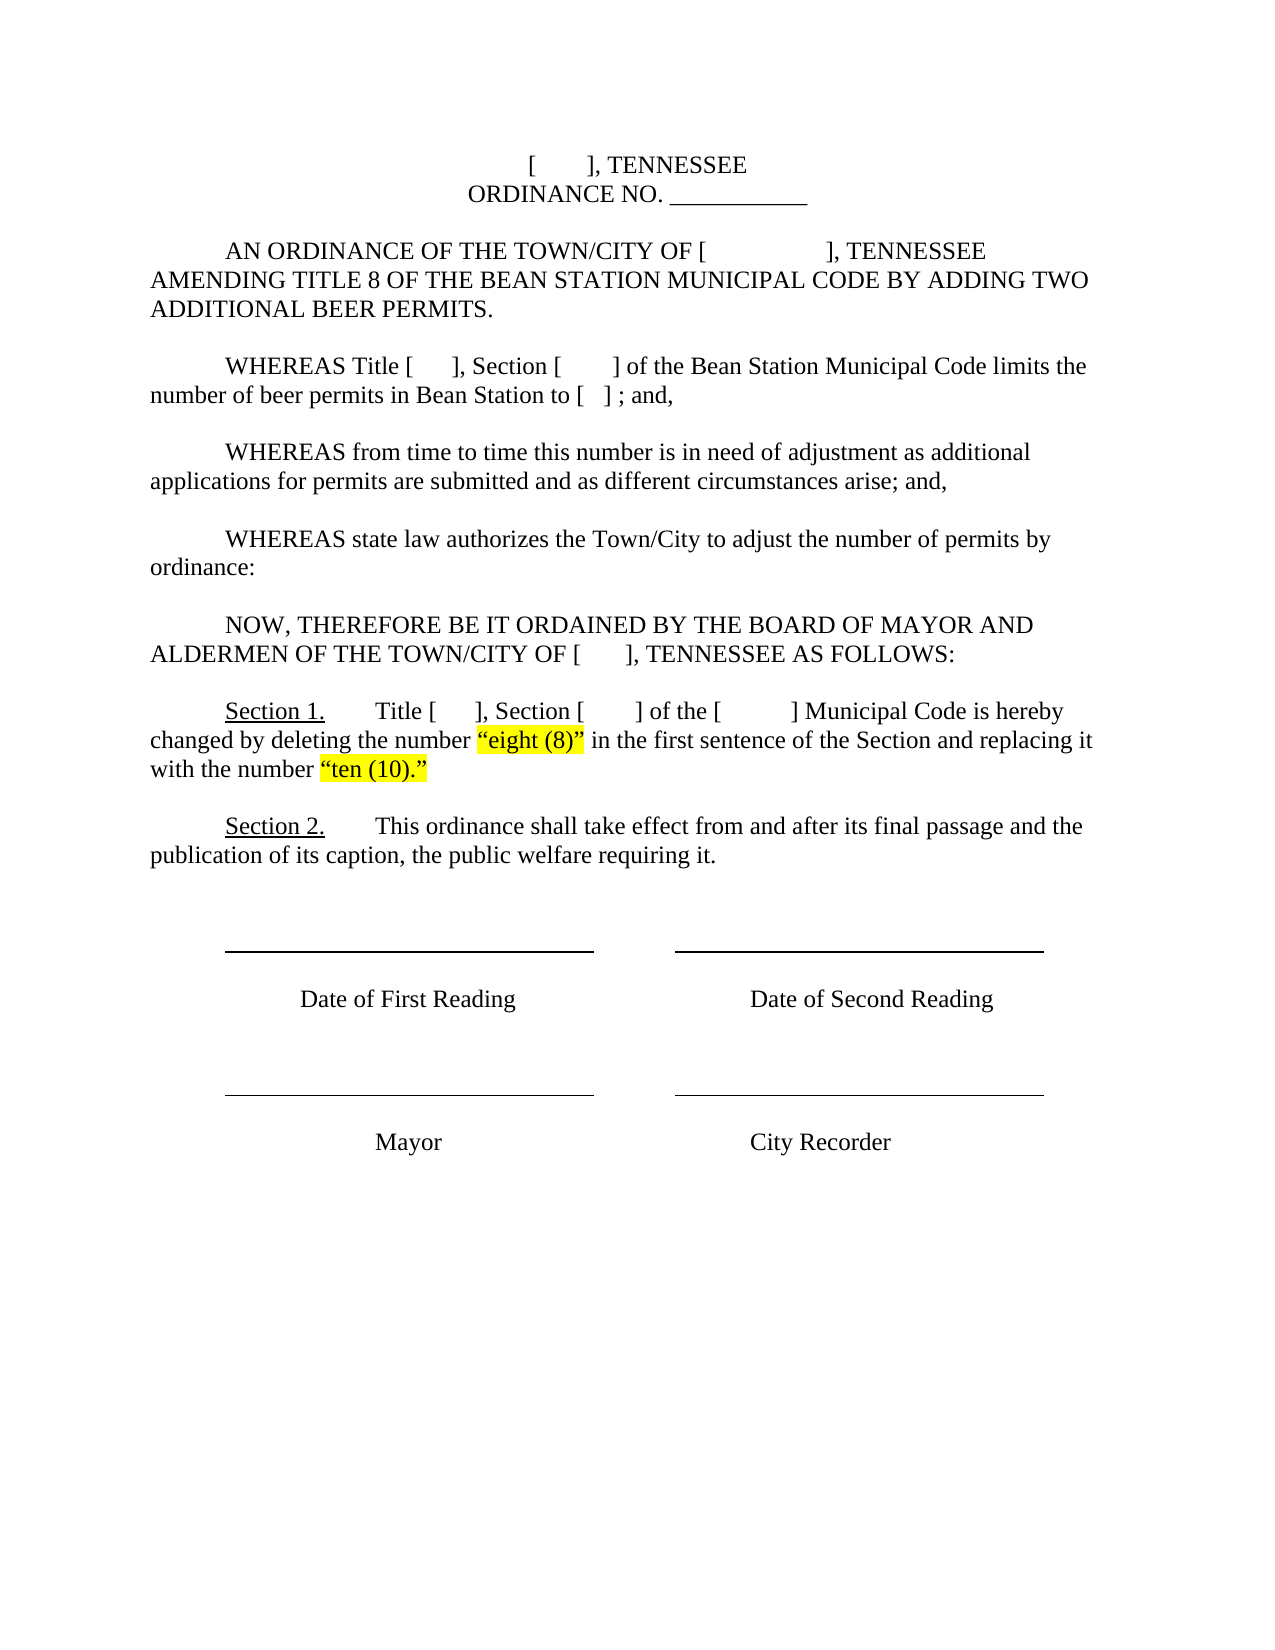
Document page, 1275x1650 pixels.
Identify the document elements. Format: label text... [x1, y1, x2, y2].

text AN ORDINANCE OF THE TOWN/CITY OF [ ], TENNESSEE AMENDING TITLE 8 OF THE BEAN STATION MUNICIPAL CODE BY ADDING TWO ADDITIONAL BEER PERMITS. [150, 236, 1125, 322]
text [ ], TENNESSEE [150, 150, 1125, 179]
text NOW, THEREFORE BE IT ORDAINED BY THE BOARD OF MAYOR AND ALDERMEN OF THE TOWN/CITY OF [ ], TENNESSEE AS FOLLOWS: [150, 610, 1125, 667]
text ORDINANCE NO. ___________ [150, 179, 1125, 207]
text Section 1. Title [ ], Section [ ] of the [ ] Municipal Code is hereby changed by deleting the number “eight (8)” in the first sentence of the Section and replacing it with the number “ten (10).” [150, 696, 1125, 782]
text WHEREAS state law authorizes the Town/City to adjust the number of permits by ordinance: [150, 524, 1125, 581]
text Date of First Reading Date of Second Reading [150, 984, 1125, 1012]
text WHEREAS from time to time this number is in need of adjustment as additional applications for permits are submitted and as different circumstances arise; and, [150, 437, 1125, 495]
text WHEREAS Title [ ], Section [ ] of the Bean Station Municipal Code limits the number of beer permits in Bean Station to [ ] ; and, [150, 351, 1125, 409]
text Mayor City Recorder [300, 1127, 1125, 1156]
text Section 2. This ordinance shall take effect from and after its final passage and the publication of its caption, the public welfare requiring it. [150, 811, 1125, 869]
